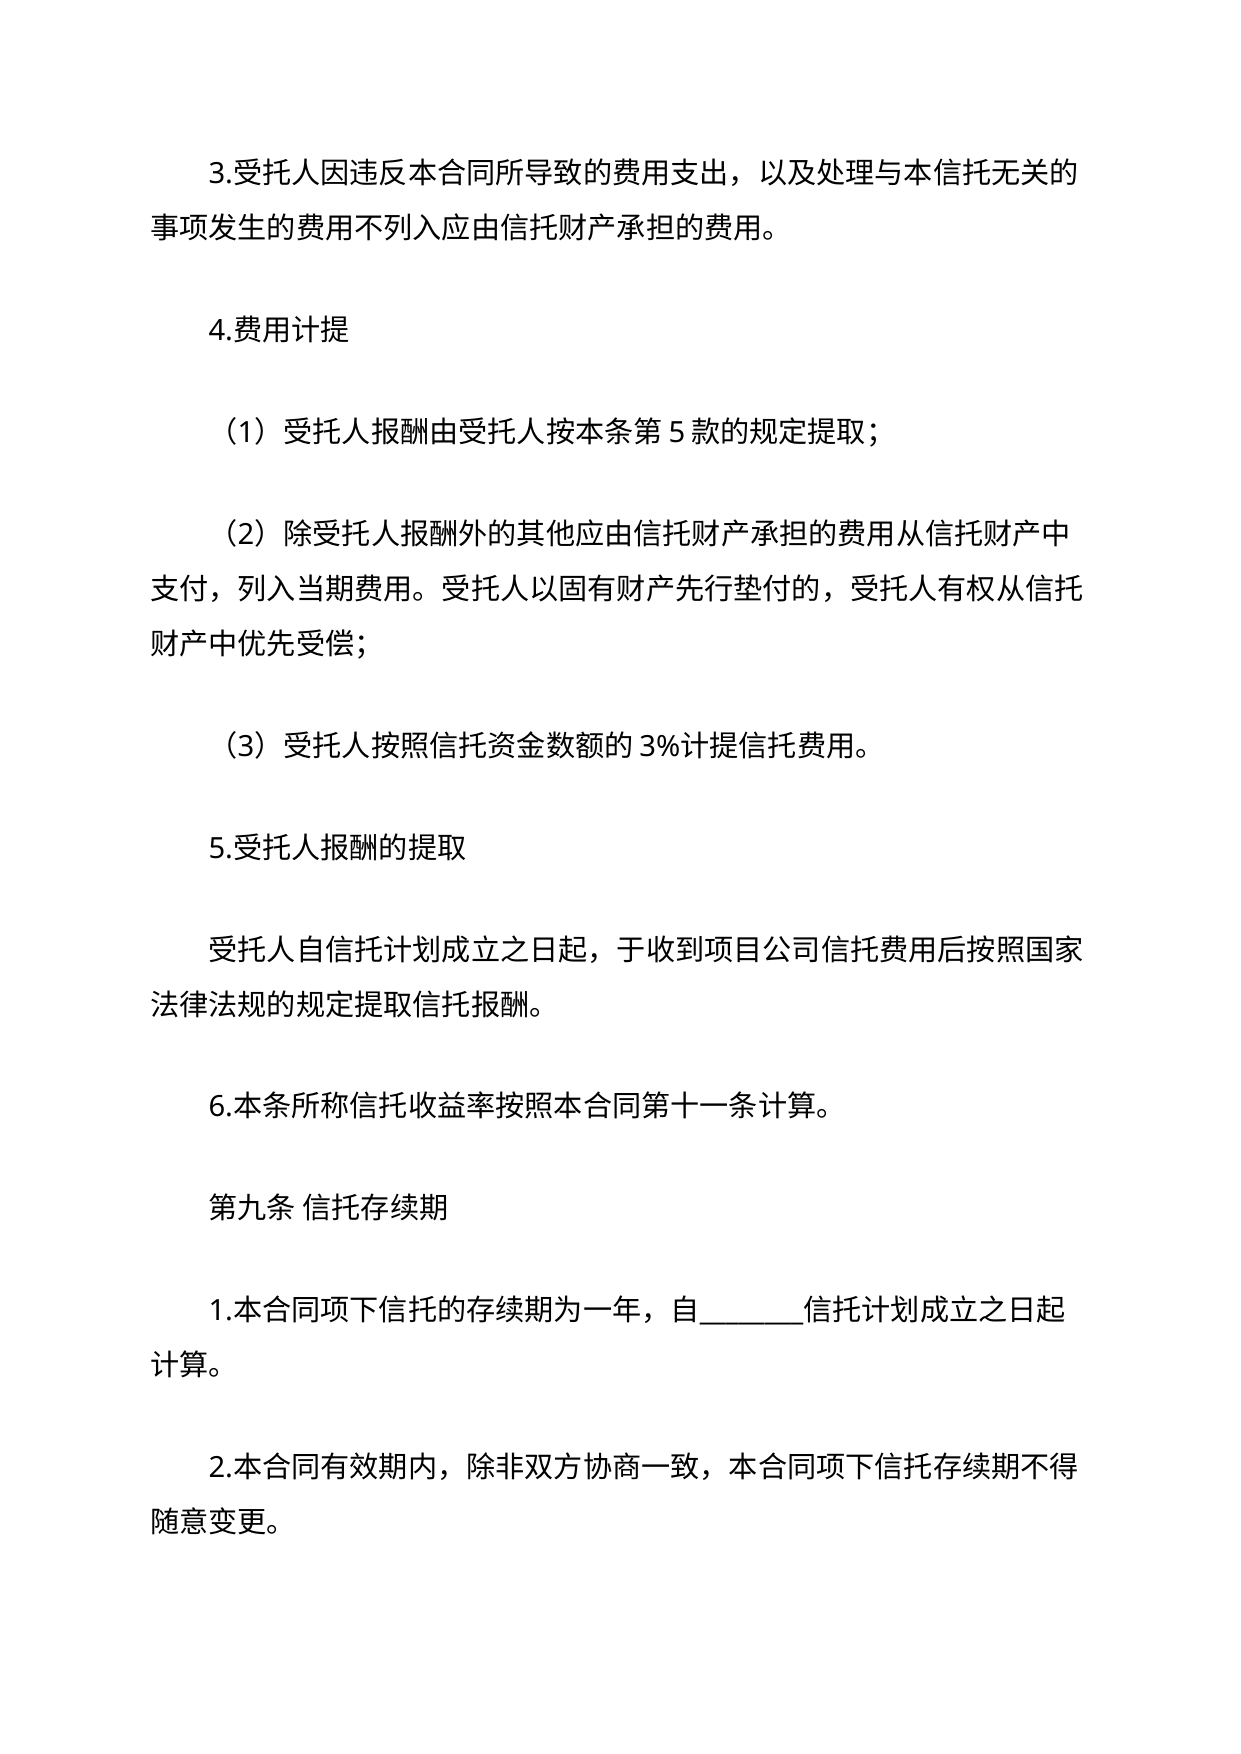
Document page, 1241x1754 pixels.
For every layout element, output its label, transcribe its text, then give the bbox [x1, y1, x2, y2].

text （3）受托人按照信托资金数额的3%计提信托费用。 [150, 722, 1090, 765]
text 受托人自信托计划成立之日起，于收到项目公司信托费用后按照国家法律法规的规定提取信托报酬。 [150, 926, 1090, 1023]
text 6.本条所称信托收益率按照本合同第十一条计算。 [150, 1083, 1090, 1125]
text 2.本合同有效期内，除非双方协商一致，本合同项下信托存续期不得随意变更。 [150, 1443, 1090, 1541]
text 4.费用计提 [150, 307, 1090, 349]
text 3.受托人因违反本合同所导致的费用支出，以及处理与本信托无关的事项发生的费用不列入应由信托财产承担的费用。 [150, 150, 1090, 247]
text 5.受托人报酬的提取 [150, 824, 1090, 867]
text （2）除受托人报酬外的其他应由信托财产承担的费用从信托财产中支付，列入当期费用。受托人以固有财产先行垫付的，受托人有权从信托财产中优先受偿； [150, 511, 1090, 663]
text （1）受托人报酬由受托人按本条第5款的规定提取； [150, 409, 1090, 451]
text 1.本合同项下信托的存续期为一年，自________信托计划成立之日起计算。 [150, 1287, 1090, 1384]
text 第九条 信托存续期 [150, 1185, 1090, 1227]
